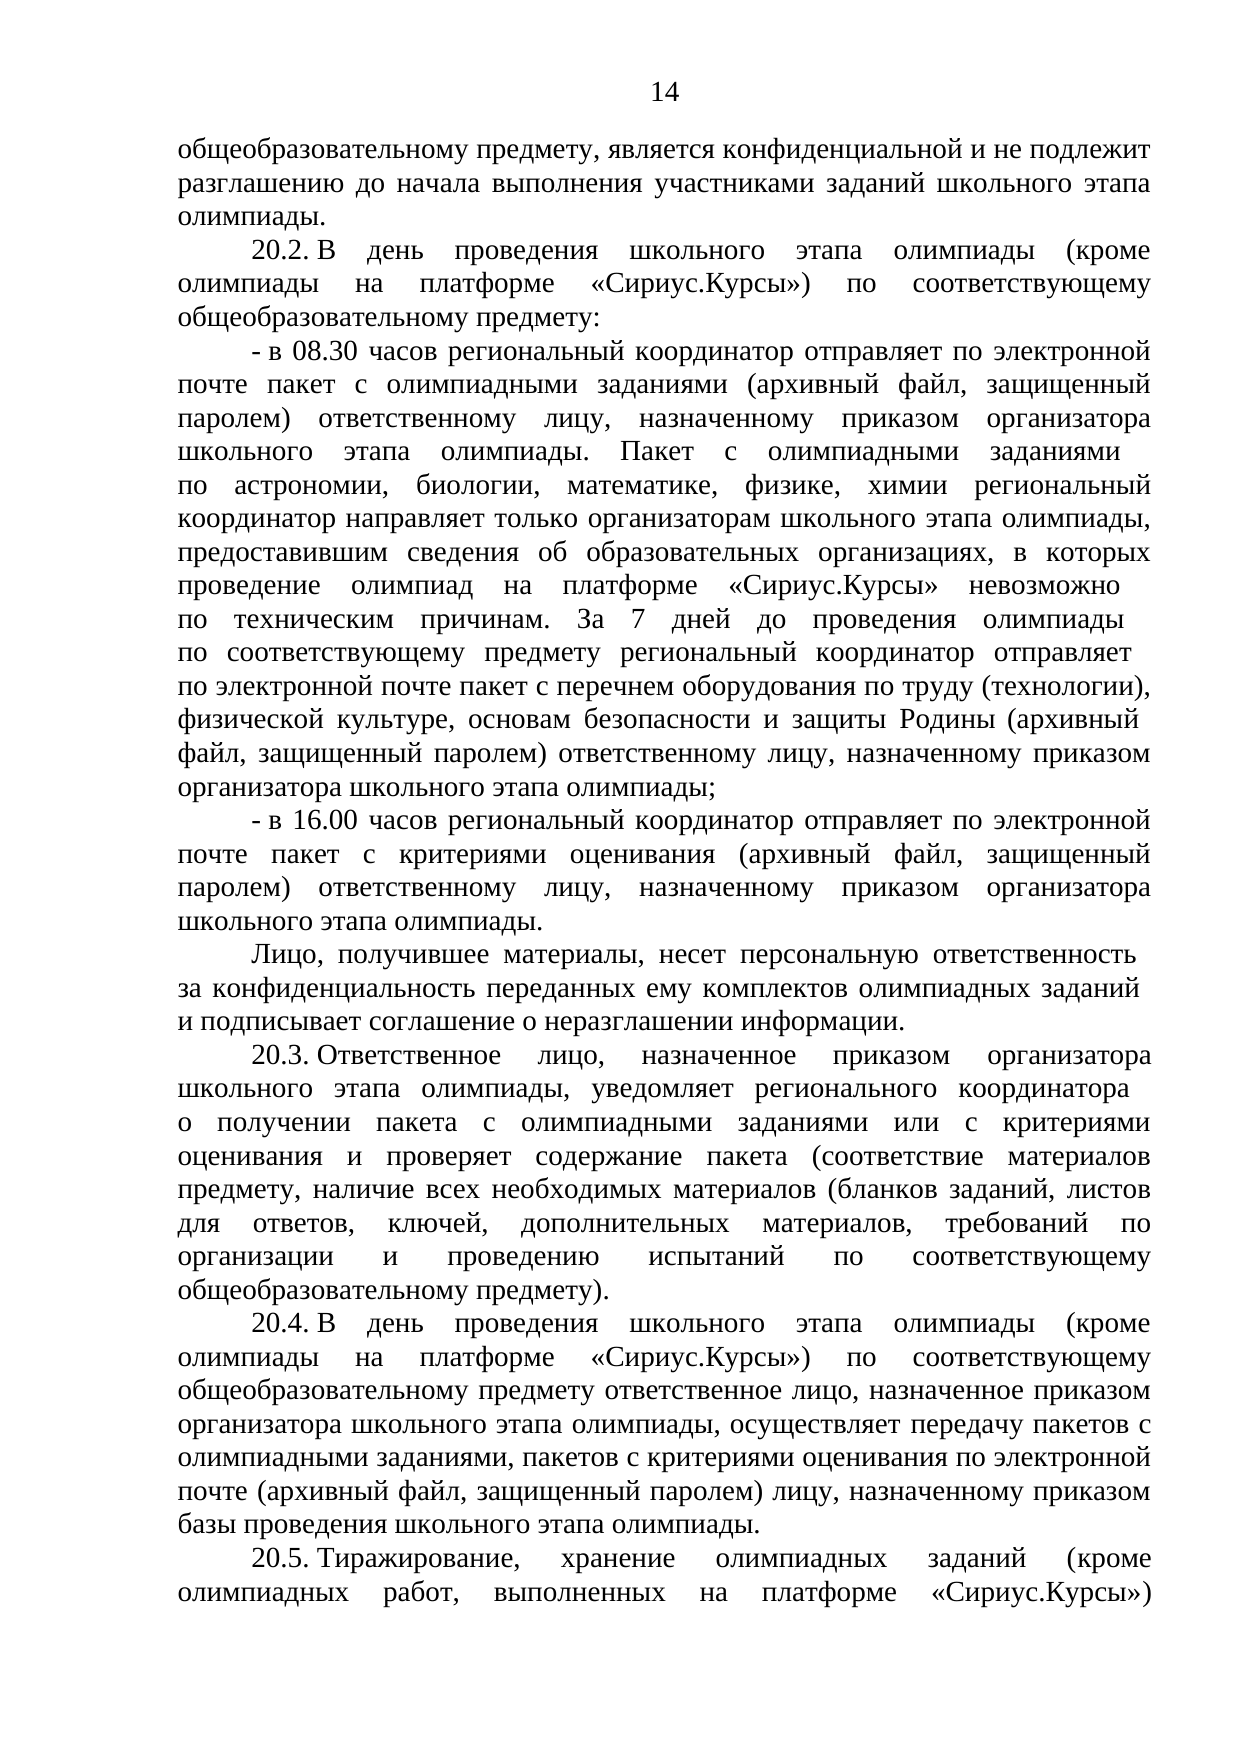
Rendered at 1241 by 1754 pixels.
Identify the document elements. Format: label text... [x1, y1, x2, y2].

text 20.3. Ответственное лицо, назначенное приказом организатора школьного этапа олимпиады, уведомляет регионального координатора о получении пакета с олимпиадными заданиями или с критериями оценивания и проверяет содержание пакета (соответствие материалов предмету, наличие всех необходимых материалов (бланков заданий, листов для ответов, ключей, дополнительных материалов, требований по организации и проведению испытаний по соответствующему общеобразовательному предмету). [177, 1037, 1152, 1305]
text - в 08.30 часов региональный координатор отправляет по электронной почте пакет с олимпиадными заданиями (архивный файл, защищенный паролем) ответственному лицу, назначенному приказом организатора школьного этапа олимпиады. Пакет с олимпиадными заданиями по астрономии, биологии, математике, физике, химии региональный координатор направляет только организаторам школьного этапа олимпиады, предоставившим сведения об образовательных организациях, в которых проведение олимпиад на платформе «Сириус.Курсы» невозможно по техническим причинам. За 7 дней до проведения олимпиады по соответствующему предмету региональный координатор отправляет по электронной почте пакет с перечнем оборудования по труду (технологии), физической культуре, основам безопасности и защиты Родины (архивный файл, защищенный паролем) ответственному лицу, назначенному приказом организатора школьного этапа олимпиады; [177, 333, 1152, 802]
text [177, 1540, 1152, 1607]
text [177, 131, 1152, 232]
text Лицо, получившее материалы, несет персональную ответственность за конфиденциальность переданных ему комплектов олимпиадных заданий и подписывает соглашение о неразглашении информации. [177, 936, 1152, 1037]
text - в 16.00 часов региональный координатор отправляет по электронной почте пакет с критериями оценивания (архивный файл, защищенный паролем) ответственному лицу, назначенному приказом организатора школьного этапа олимпиады. [177, 802, 1152, 936]
text 20.2. В день проведения школьного этапа олимпиады (кроме олимпиады на платформе «Сириус.Курсы») по соответствующему общеобразовательному предмету: [177, 232, 1152, 333]
text 20.4. В день проведения школьного этапа олимпиады (кроме олимпиады на платформе «Сириус.Курсы») по соответствующему общеобразовательному предмету ответственное лицо, назначенное приказом организатора школьного этапа олимпиады, осуществляет передачу пакетов с олимпиадными заданиями, пакетов с критериями оценивания по электронной почте (архивный файл, защищенный паролем) лицу, назначенному приказом базы проведения школьного этапа олимпиады. [177, 1305, 1152, 1540]
